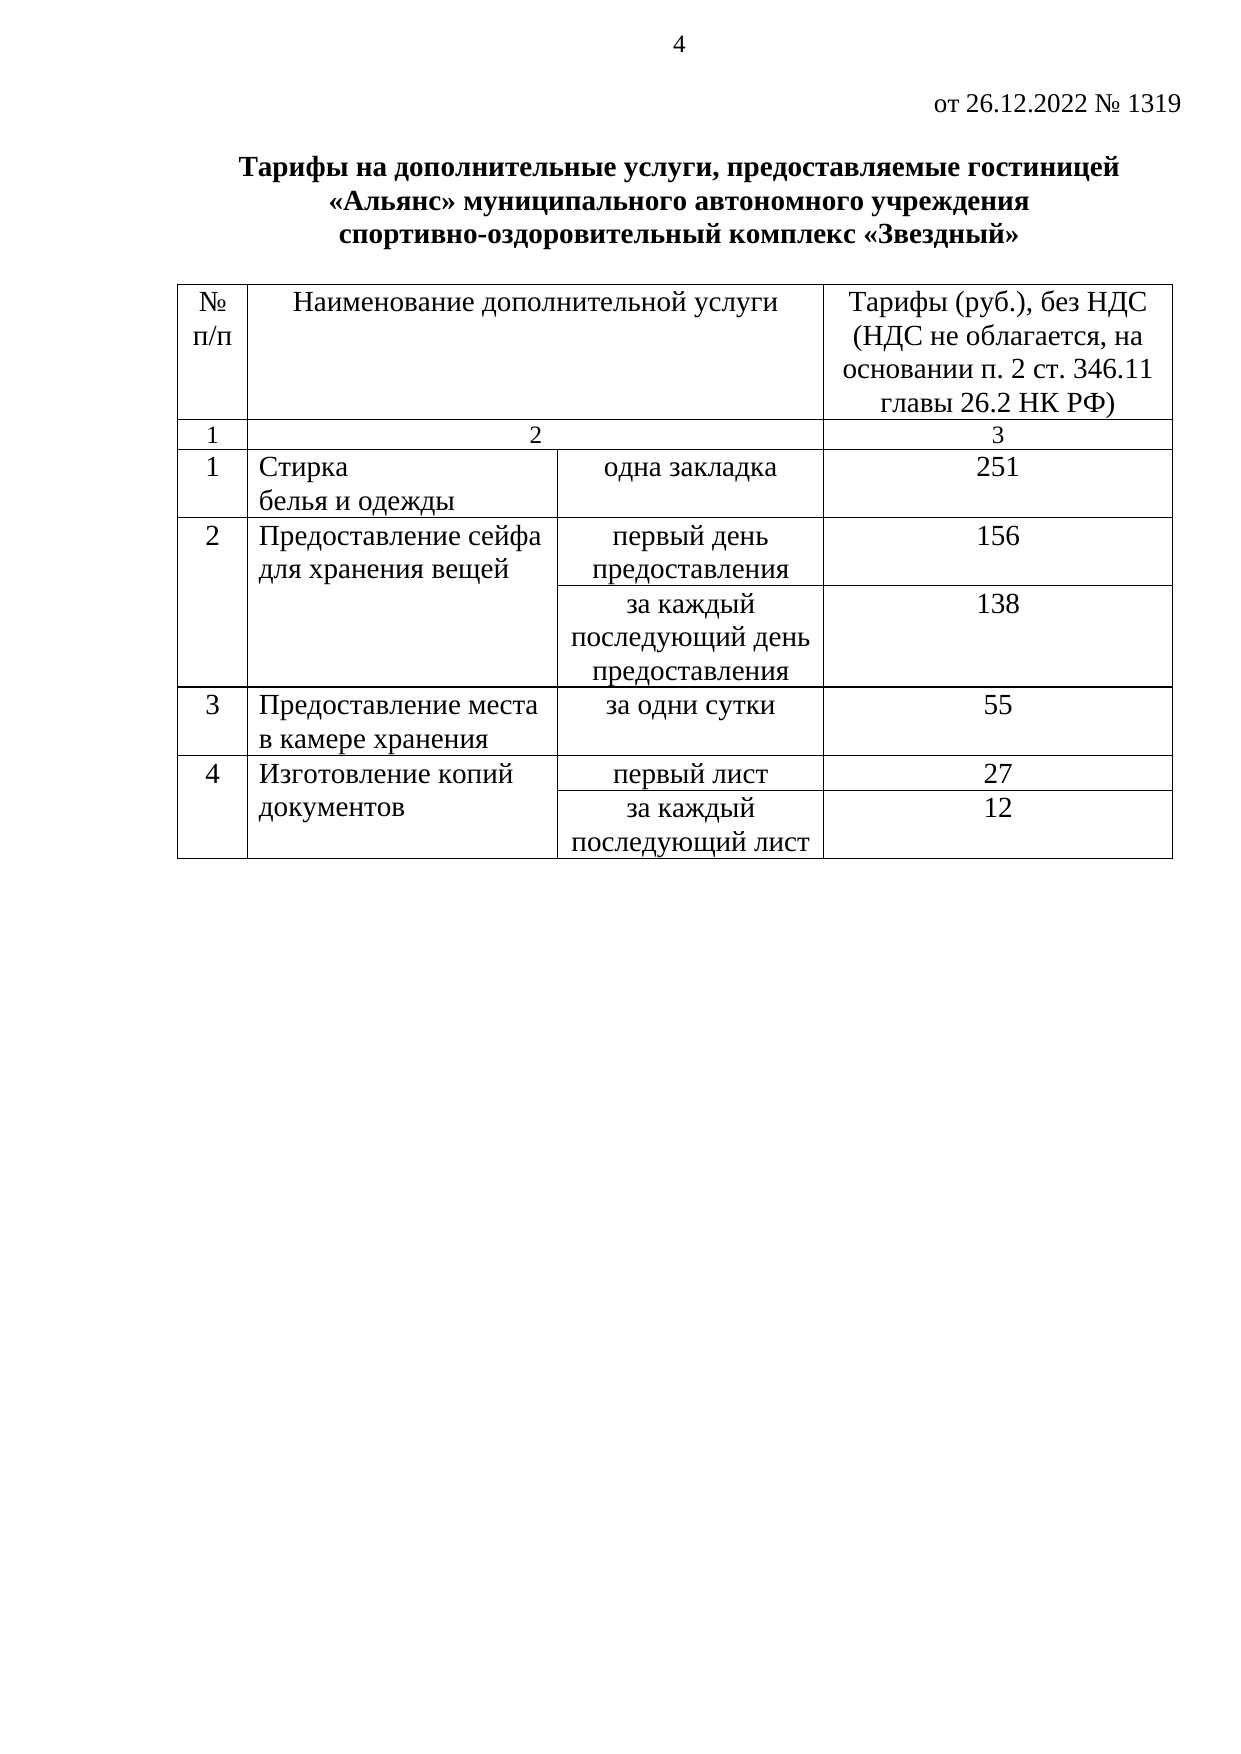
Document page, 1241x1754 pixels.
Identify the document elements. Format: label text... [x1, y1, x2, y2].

table_cell 2 [248, 420, 823, 448]
table_header Тарифы (руб.), без НДС (НДС не облагается, на основании п. 2 ст. 346.11 главы 26.2 НК РФ) [824, 285, 1172, 419]
table_cell Изготовление копий документов [248, 756, 557, 858]
table_cell 55 [824, 688, 1172, 755]
table_cell Предоставление места в камере хранения [248, 688, 557, 755]
text от 26.12.2022 № 1319 [177, 87, 1181, 118]
table_cell одна закладка [558, 450, 823, 517]
table_cell за каждый последующий день предоставления [558, 586, 823, 686]
table_cell Стирка белья и одежды [248, 450, 557, 517]
table_cell 3 [824, 420, 1172, 448]
table_cell 3 [178, 688, 247, 755]
text Тарифы на дополнительные услуги, предоставляемые гостиницей «Альянс» муниципального автономного учреждения [177, 149, 1181, 216]
table_cell за одни сутки [558, 688, 823, 755]
table_cell первый лист [558, 756, 823, 789]
table_cell 4 [178, 756, 247, 858]
table_cell первый день предоставления [558, 518, 823, 585]
table_cell за каждый последующий лист [558, 791, 823, 858]
table_cell Предоставление сейфа для хранения вещей [248, 518, 557, 686]
table_cell 156 [824, 518, 1172, 585]
table_cell 27 [824, 756, 1172, 789]
table_header № п/п [178, 285, 247, 419]
table_cell 2 [178, 518, 247, 686]
table_cell 1 [178, 450, 247, 517]
table_cell 12 [824, 791, 1172, 858]
table_cell 1 [178, 420, 247, 448]
text спортивно-оздоровительный комплекс «Звездный» [177, 216, 1181, 250]
table_cell 251 [824, 450, 1172, 517]
table_cell 138 [824, 586, 1172, 686]
table_header Наименование дополнительной услуги [248, 285, 823, 419]
